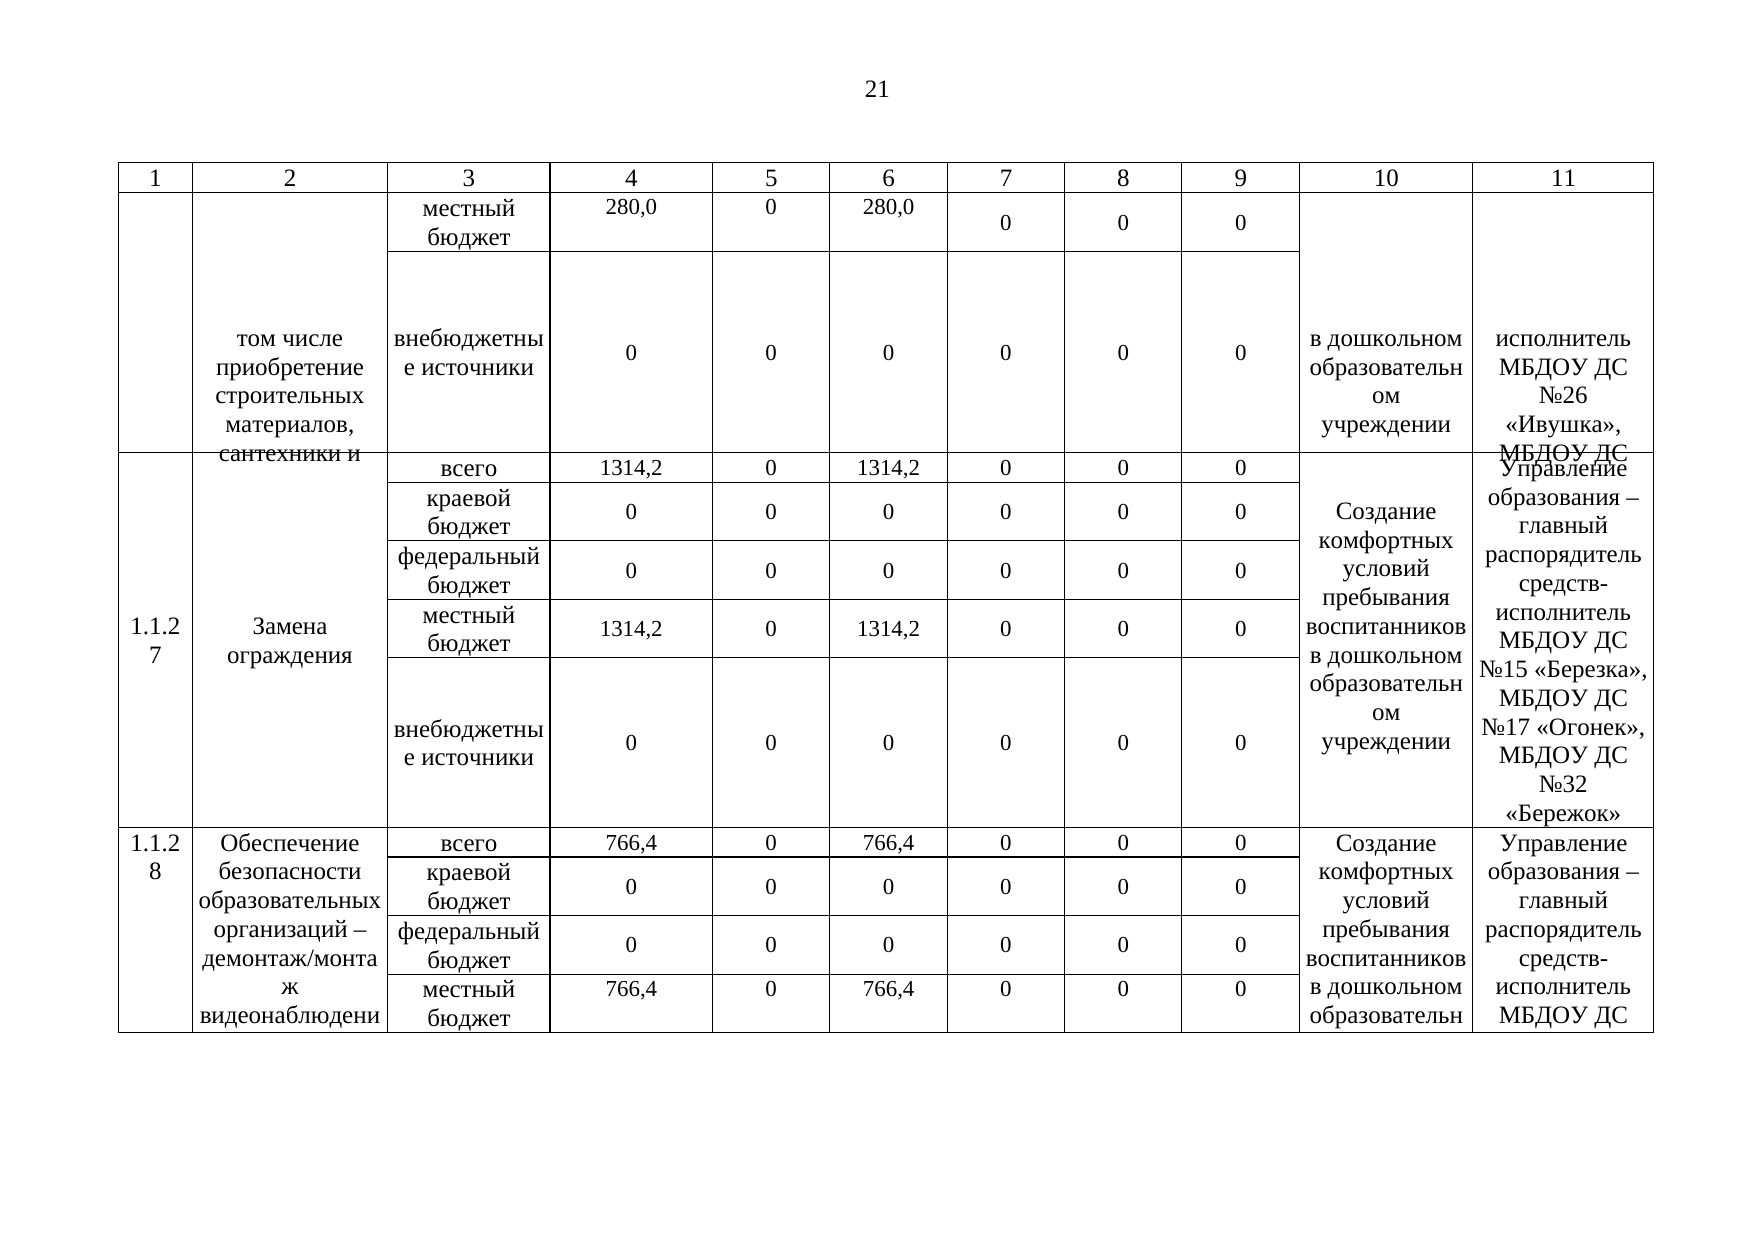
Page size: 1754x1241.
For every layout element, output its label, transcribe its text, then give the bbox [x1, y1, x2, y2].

table_cell федеральный бюджет [388, 541, 549, 599]
table_cell краевой бюджет [388, 483, 549, 540]
table_cell 0 [551, 858, 712, 915]
table_cell краевой бюджет [388, 858, 549, 915]
table_cell 0 [830, 858, 947, 915]
table_cell 0 [713, 541, 829, 599]
table_cell 0 [1182, 916, 1299, 973]
table_cell Создание комфортных условий пребывания воспитанников в дошкольном образовательном учреждении [1300, 828, 1472, 1032]
table_cell 0 [1182, 975, 1299, 1032]
table_cell внебюджетные источники [388, 658, 549, 827]
table_header 7 [948, 163, 1064, 192]
table_cell Обеспечение безопасности образовательных организаций – демонтаж/монтаж видеонаблюдения, видеорегистратор, жесткий диск и камеры [193, 828, 387, 1032]
table_header 5 [713, 163, 829, 192]
table_cell 0 [713, 828, 829, 856]
table_header 1 [119, 163, 192, 192]
table_cell 0 [948, 600, 1064, 657]
table_cell Замена ограждения [193, 453, 387, 827]
table_cell федеральный бюджет [388, 916, 549, 973]
table_cell 0 [713, 658, 829, 827]
table_cell 0 [713, 252, 829, 452]
table_cell 766,4 [830, 975, 947, 1032]
table_header 4 [551, 163, 712, 192]
table_header 6 [830, 163, 947, 192]
table_cell 0 [948, 483, 1064, 540]
table_cell 0 [1182, 453, 1299, 482]
table_cell 0 [551, 252, 712, 452]
table_cell 0 [948, 828, 1064, 856]
table_cell 0 [830, 483, 947, 540]
table_cell 0 [551, 483, 712, 540]
table_cell 0 [1065, 252, 1181, 452]
table_cell местный бюджет [388, 600, 549, 657]
table_cell 0 [1182, 541, 1299, 599]
table_cell 0 [948, 193, 1064, 251]
table_cell 0 [1065, 858, 1181, 915]
table_header 11 [1473, 163, 1653, 192]
table_cell 1.1.28 [119, 828, 192, 1032]
table_header 9 [1182, 163, 1299, 192]
table_cell 0 [713, 975, 829, 1032]
table_header 8 [1065, 163, 1181, 192]
table_cell 1314,2 [830, 600, 947, 657]
table_cell 0 [1182, 252, 1299, 452]
table_header 10 [1300, 163, 1472, 192]
table_cell 766,4 [551, 975, 712, 1032]
table_cell 280,0 [551, 193, 712, 251]
table_cell 0 [1065, 658, 1181, 827]
table_header 3 [388, 163, 549, 192]
table_cell 0 [551, 658, 712, 827]
table_cell Управление образования – главный распорядитель средств- исполнитель МБДОУ ДС №12 «Колосок», МБДОУ ДС №24 «Росинка», МБДОУ ДС №26 «Ивушка», МБДОУ ДС №15 «Березка» [1473, 828, 1653, 1032]
table_cell 0 [1182, 193, 1299, 251]
table_cell 0 [830, 252, 947, 452]
table_cell 1314,2 [551, 600, 712, 657]
table_cell 0 [713, 453, 829, 482]
table_cell 0 [948, 252, 1064, 452]
table_cell 0 [1065, 600, 1181, 657]
table_cell 0 [1182, 858, 1299, 915]
table_cell 1314,2 [551, 453, 712, 482]
table_cell 0 [551, 541, 712, 599]
table_cell 0 [1065, 975, 1181, 1032]
table_cell 0 [1182, 483, 1299, 540]
table_cell 0 [713, 600, 829, 657]
table_cell 0 [1065, 453, 1181, 482]
table_cell 0 [830, 658, 947, 827]
table_cell Управление образования – главный распорядитель средств- исполнитель МБДОУ ДС №15 «Березка», МБДОУ ДС №17 «Огонек», МБДОУ ДС №32 «Бережок» [1473, 453, 1653, 827]
table_cell внебюджетные источники [388, 252, 549, 452]
table_cell 1314,2 [830, 453, 947, 482]
table_cell 766,4 [830, 828, 947, 856]
table_cell 0 [948, 541, 1064, 599]
table_cell всего [388, 828, 549, 856]
table_cell 0 [1182, 828, 1299, 856]
table_cell 0 [551, 916, 712, 973]
table_cell 0 [948, 858, 1064, 915]
table_cell 0 [948, 658, 1064, 827]
table_cell 0 [1065, 541, 1181, 599]
table_cell 0 [1182, 658, 1299, 827]
table_cell 0 [948, 916, 1064, 973]
table_cell 0 [830, 916, 947, 973]
table_cell 766,4 [551, 828, 712, 856]
table_cell 0 [948, 453, 1064, 482]
table_cell местный бюджет [388, 975, 549, 1032]
table_cell Создание комфортных условий пребывания воспитанников в дошкольном образовательном учреждении [1300, 453, 1472, 827]
table_cell 0 [713, 916, 829, 973]
table_cell 0 [1182, 600, 1299, 657]
table_cell 0 [1065, 916, 1181, 973]
table_cell 0 [1065, 828, 1181, 856]
table_header 2 [193, 163, 387, 192]
table_cell 1.1.27 [119, 453, 192, 827]
table_cell 0 [948, 975, 1064, 1032]
table_cell 0 [713, 193, 829, 251]
table_cell 0 [1065, 483, 1181, 540]
table_cell всего [388, 453, 549, 482]
table_cell 0 [713, 483, 829, 540]
table_cell 0 [1065, 193, 1181, 251]
table_cell 0 [830, 541, 947, 599]
table_cell 0 [713, 858, 829, 915]
table_cell местный бюджет [388, 193, 549, 251]
table_cell 280,0 [830, 193, 947, 251]
